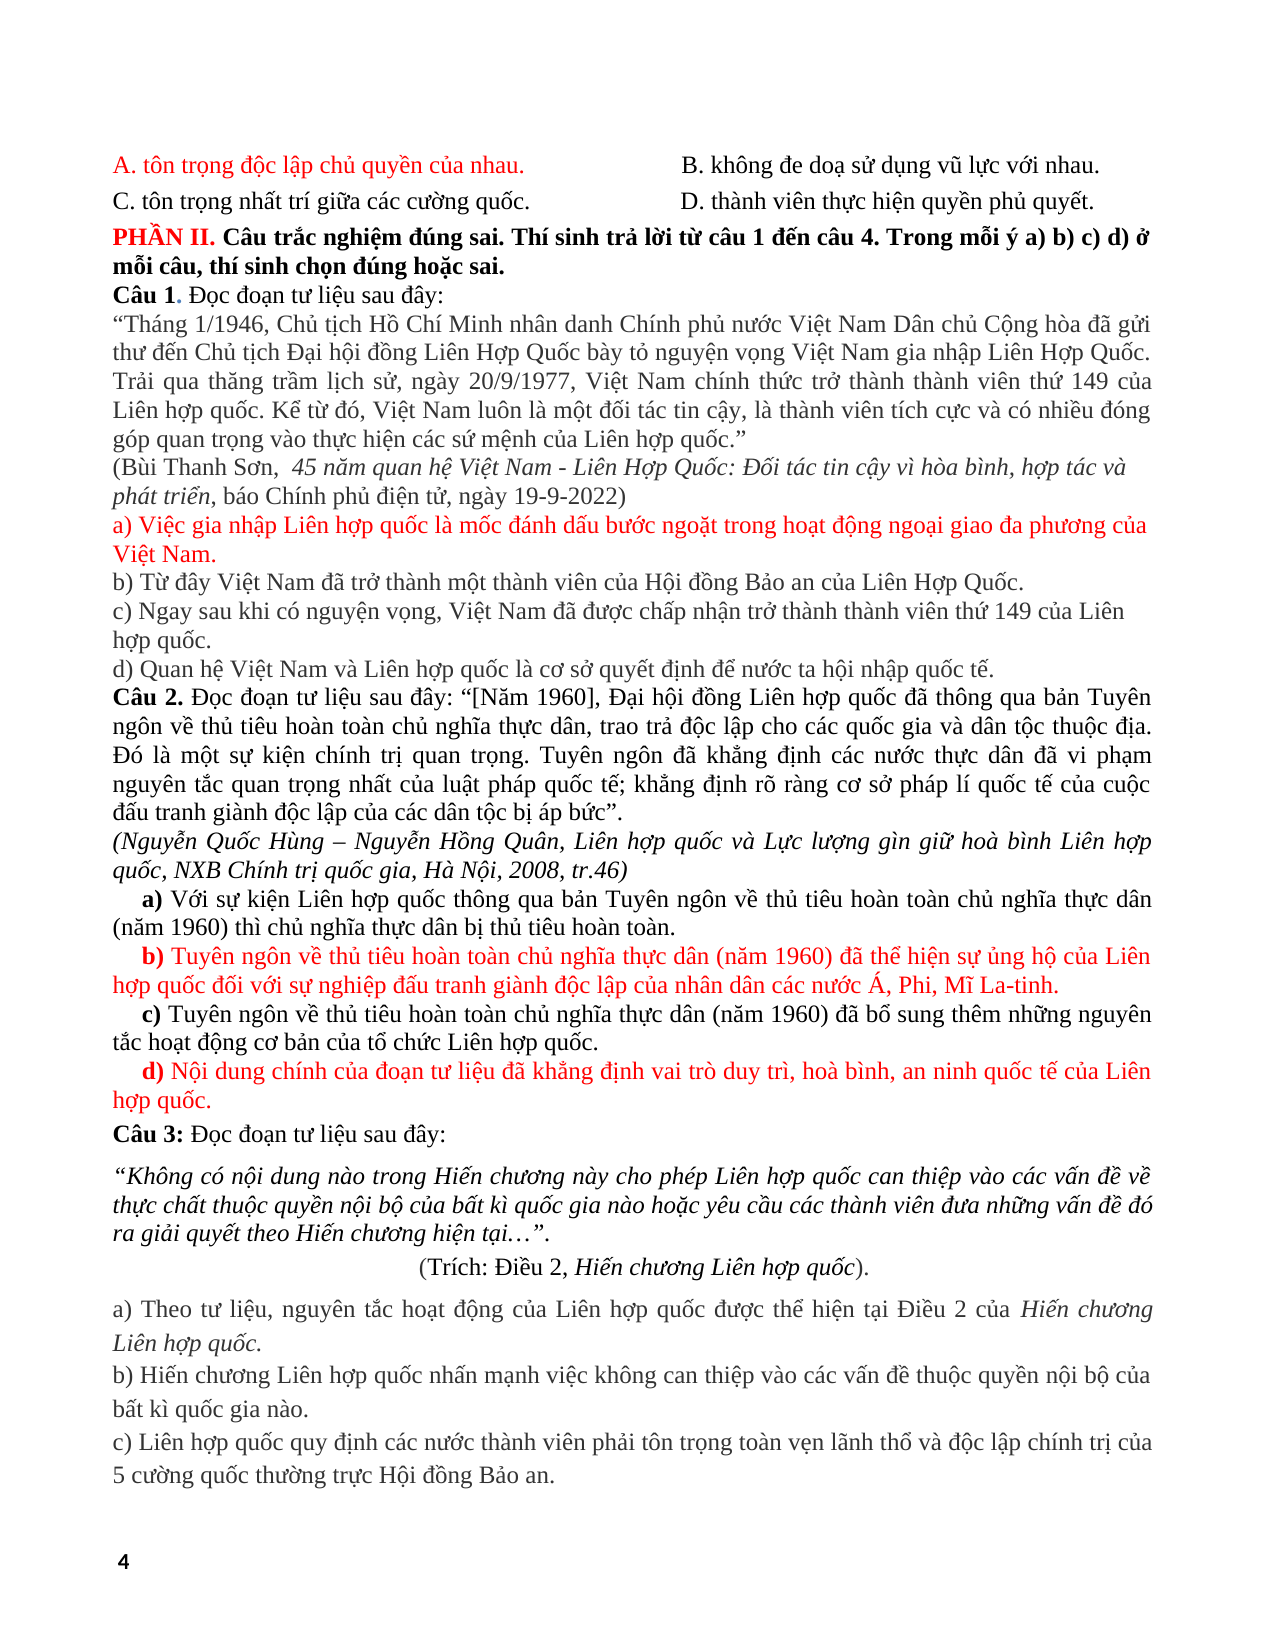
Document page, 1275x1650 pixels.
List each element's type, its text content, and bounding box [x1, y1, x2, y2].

text a) Với sự kiện Liên hợp quốc thông qua bản Tuyên ngôn về thủ tiêu hoàn toàn chủ nghĩa thực dân (năm 1960) thì chủ nghĩa thực dân bị thủ tiêu hoàn toàn. [112, 884, 1153, 941]
text d) Nội dung chính của đoạn tư liệu đã khẳng định vai trò duy trì, hoà bình, an ninh quốc tế của Liên hợp quốc. [112, 1056, 1153, 1114]
text b) Từ đây Việt Nam đã trở thành một thành viên của Hội đồng Bảo an của Liên Hợp Quốc. [112, 567, 1153, 596]
text b) Tuyên ngôn về thủ tiêu hoàn toàn chủ nghĩa thực dân (năm 1960) đã thể hiện sự ủng hộ của Liên hợp quốc đối với sự nghiệp đấu tranh giành độc lập của nhân dân các nước Á, Phi, Mĩ La-tinh. [112, 941, 1153, 999]
text a) Việc gia nhập Liên hợp quốc là mốc đánh dấu bước ngoặt trong hoạt động ngoại giao đa phương của Việt Nam. [112, 510, 1153, 567]
text c) Liên hợp quốc quy định các nước thành viên phải tôn trọng toàn vẹn lãnh thổ và độc lập chính trị của 5 cường quốc thường trực Hội đồng Bảo an. [112, 1427, 1153, 1488]
text (Trích: Điều 2, Hiến chương Liên hợp quốc). [337, 1252, 1153, 1281]
text c) Tuyên ngôn về thủ tiêu hoàn toàn chủ nghĩa thực dân (năm 1960) đã bổ sung thêm những nguyên tắc hoạt động cơ bản của tổ chức Liên hợp quốc. [112, 999, 1153, 1056]
text d) Quan hệ Việt Nam và Liên hợp quốc là cơ sở quyết định để nước ta hội nhập quốc tế. [112, 654, 1153, 682]
text (Nguyễn Quốc Hùng – Nguyễn Hồng Quân, Liên hợp quốc và Lực lượng gìn giữ hoà bình Liên hợp quốc, NXB Chính trị quốc gia, Hà Nội, 2008, tr.46) [112, 826, 1153, 884]
text PHẦN II. Câu trắc nghiệm đúng sai. Thí sinh trả lời từ câu 1 đến câu 4. Trong mỗi ý a) b) c) d) ở mỗi câu, thí sinh chọn đúng hoặc sai. [112, 222, 1153, 280]
text A. tôn trọng độc lập chủ quyền của nhau. B. không đe doạ sử dụng vũ lực với nhau. [112, 150, 1153, 179]
text C. tôn trọng nhất trí giữa các cường quốc. D. thành viên thực hiện quyền phủ quyết. [112, 186, 1153, 215]
text (Bùi Thanh Sơn, 45 năm quan hệ Việt Nam - Liên Hợp Quốc: Đối tác tin cậy vì hòa bình, hợp tác và phát triển, báo Chính phủ điện tử, ngày 19-9-2022) [112, 452, 1153, 510]
text a) Theo tư liệu, nguyên tắc hoạt động của Liên hợp quốc được thể hiện tại Điều 2 của Hiến chương Liên hợp quốc. [112, 1294, 1153, 1356]
text Câu 3: Đọc đoạn tư liệu sau đây: [112, 1119, 1153, 1147]
text “Không có nội dung nào trong Hiến chương này cho phép Liên hợp quốc can thiệp vào các vấn đề về thực chất thuộc quyền nội bộ của bất kì quốc gia nào hoặc yêu cầu các thành viên đưa những vấn đề đó ra giải quyết theo Hiến chương hiện tại…”. [112, 1161, 1153, 1247]
text c) Ngay sau khi có nguyện vọng, Việt Nam đã được chấp nhận trở thành thành viên thứ 149 của Liên hợp quốc. [112, 596, 1153, 654]
text b) Hiến chương Liên hợp quốc nhấn mạnh việc không can thiệp vào các vấn đề thuộc quyền nội bộ của bất kì quốc gia nào. [112, 1361, 1153, 1422]
text Câu 1. Đọc đoạn tư liệu sau đây: [112, 280, 1153, 309]
text Câu 2. Đọc đoạn tư liệu sau đây: “[Năm 1960], Đại hội đồng Liên hợp quốc đã thông qua bản Tuyên ngôn về thủ tiêu hoàn toàn chủ nghĩa thực dân, trao trả độc lập cho các quốc gia và dân tộc thuộc địa. Đó là một sự kiện chính trị quan trọng. Tuyên ngôn đã khẳng định các nước thực dân đã vi phạm nguyên tắc quan trọng nhất của luật pháp quốc tế; khẳng định rõ ràng cơ sở pháp lí quốc tế của cuộc đấu tranh giành độc lập của các dân tộc bị áp bức”. [112, 682, 1153, 826]
text “Tháng 1/1946, Chủ tịch Hồ Chí Minh nhân danh Chính phủ nước Việt Nam Dân chủ Cộng hòa đã gửi thư đến Chủ tịch Đại hội đồng Liên Hợp Quốc bày tỏ nguyện vọng Việt Nam gia nhập Liên Hợp Quốc. Trải qua thăng trầm lịch sử, ngày 20/9/1977, Việt Nam chính thức trở thành thành viên thứ 149 của Liên hợp quốc. Kể từ đó, Việt Nam luôn là một đối tác tin cậy, là thành viên tích cực và có nhiều đóng góp quan trọng vào thực hiện các sứ mệnh của Liên hợp quốc.” [112, 309, 1153, 452]
